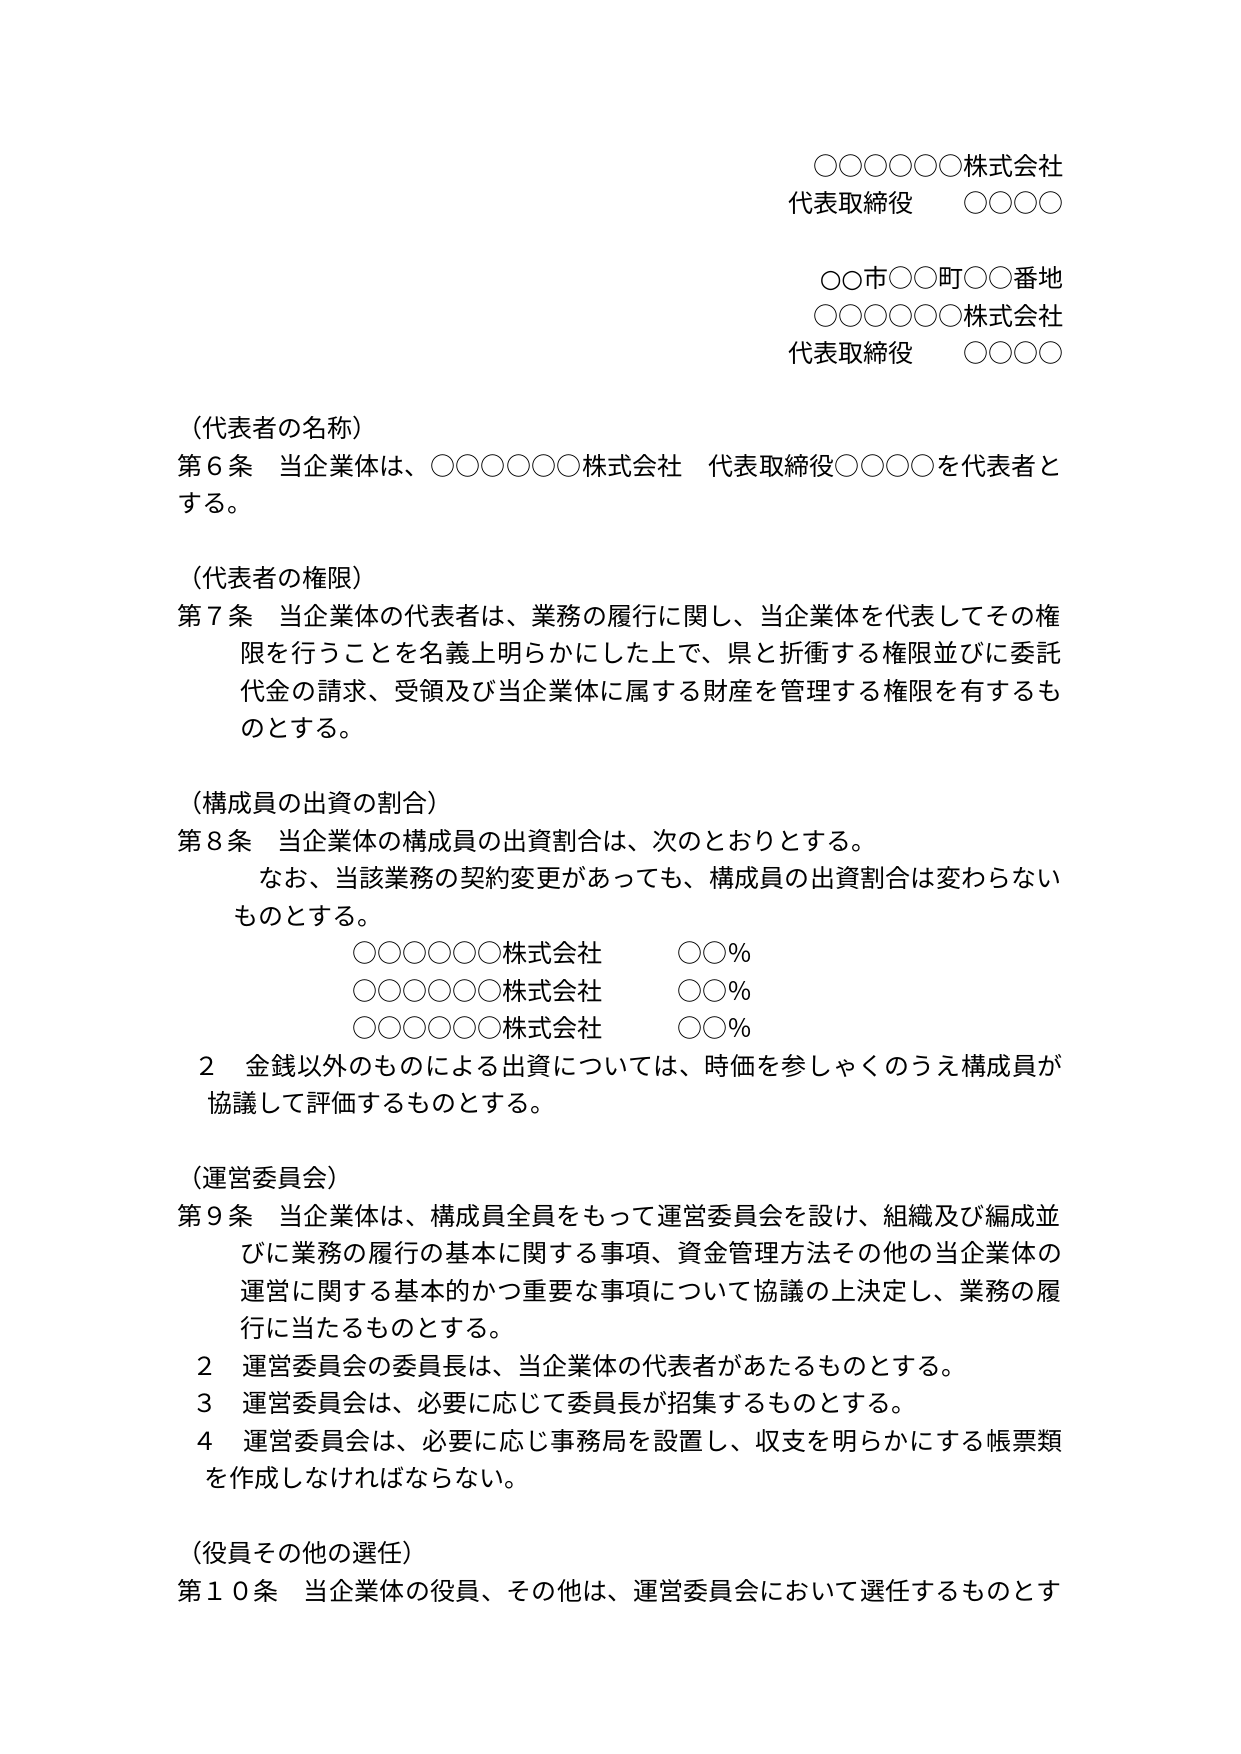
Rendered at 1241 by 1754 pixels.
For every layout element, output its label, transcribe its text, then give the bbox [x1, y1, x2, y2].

text （役員その他の選任） [177, 1533, 1063, 1571]
text ○○○○○○株式会社 ○○％ [177, 1008, 1063, 1046]
text ３ 運営委員会は、必要に応じて委員長が招集するものとする。 [192, 1383, 1063, 1421]
text ２ 運営委員会の委員長は、当企業体の代表者があたるものとする。 [192, 1346, 1063, 1383]
text ２ 金銭以外のものによる出資については、時価を参しゃくのうえ構成員が協議して評価するものとする。 [194, 1046, 1063, 1121]
text ４ 運営委員会は、必要に応じ事務局を設置し、収支を明らかにする帳票類 を作成しなければならない。 [192, 1421, 1063, 1496]
text ○○○○○○株式会社 ○○％ [177, 933, 1063, 971]
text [177, 1571, 1063, 1608]
text （構成員の出資の割合） [177, 783, 1063, 821]
text ○○○○○○株式会社 [177, 146, 1063, 183]
text （代表者の名称） [177, 408, 1063, 446]
text 代表取締役 ○○○○ [177, 333, 1063, 371]
text 第６条 当企業体は、○○○○○○株式会社 代表取締役○○○○を代表者とする。 [177, 446, 1063, 521]
text ○○○○○○株式会社 ○○％ [177, 971, 1063, 1008]
text （運営委員会） [177, 1158, 1063, 1196]
text ○○○○○○株式会社 [177, 296, 1063, 333]
text 代表取締役 ○○○○ [177, 183, 1063, 221]
text 第９条 当企業体は、構成員全員をもって運営委員会を設け、組織及び編成並びに業務の履行の基本に関する事項、資金管理方法その他の当企業体の運営に関する基本的かつ重要な事項について協議の上決定し、業務の履行に当たるものとする。 [177, 1196, 1063, 1346]
text 第７条 当企業体の代表者は、業務の履行に関し、当企業体を代表してその権限を行うことを名義上明らかにした上で、県と折衝する権限並びに委託代金の請求、受領及び当企業体に属する財産を管理する権限を有するものとする。 [177, 596, 1063, 746]
text （代表者の権限） [177, 558, 1063, 596]
text なお、当該業務の契約変更があっても、構成員の出資割合は変わらないものとする。 [233, 858, 1063, 933]
text ○○市○○町○○番地 [384, 258, 1063, 296]
text 第８条 当企業体の構成員の出資割合は、次のとおりとする。 [177, 821, 1063, 858]
